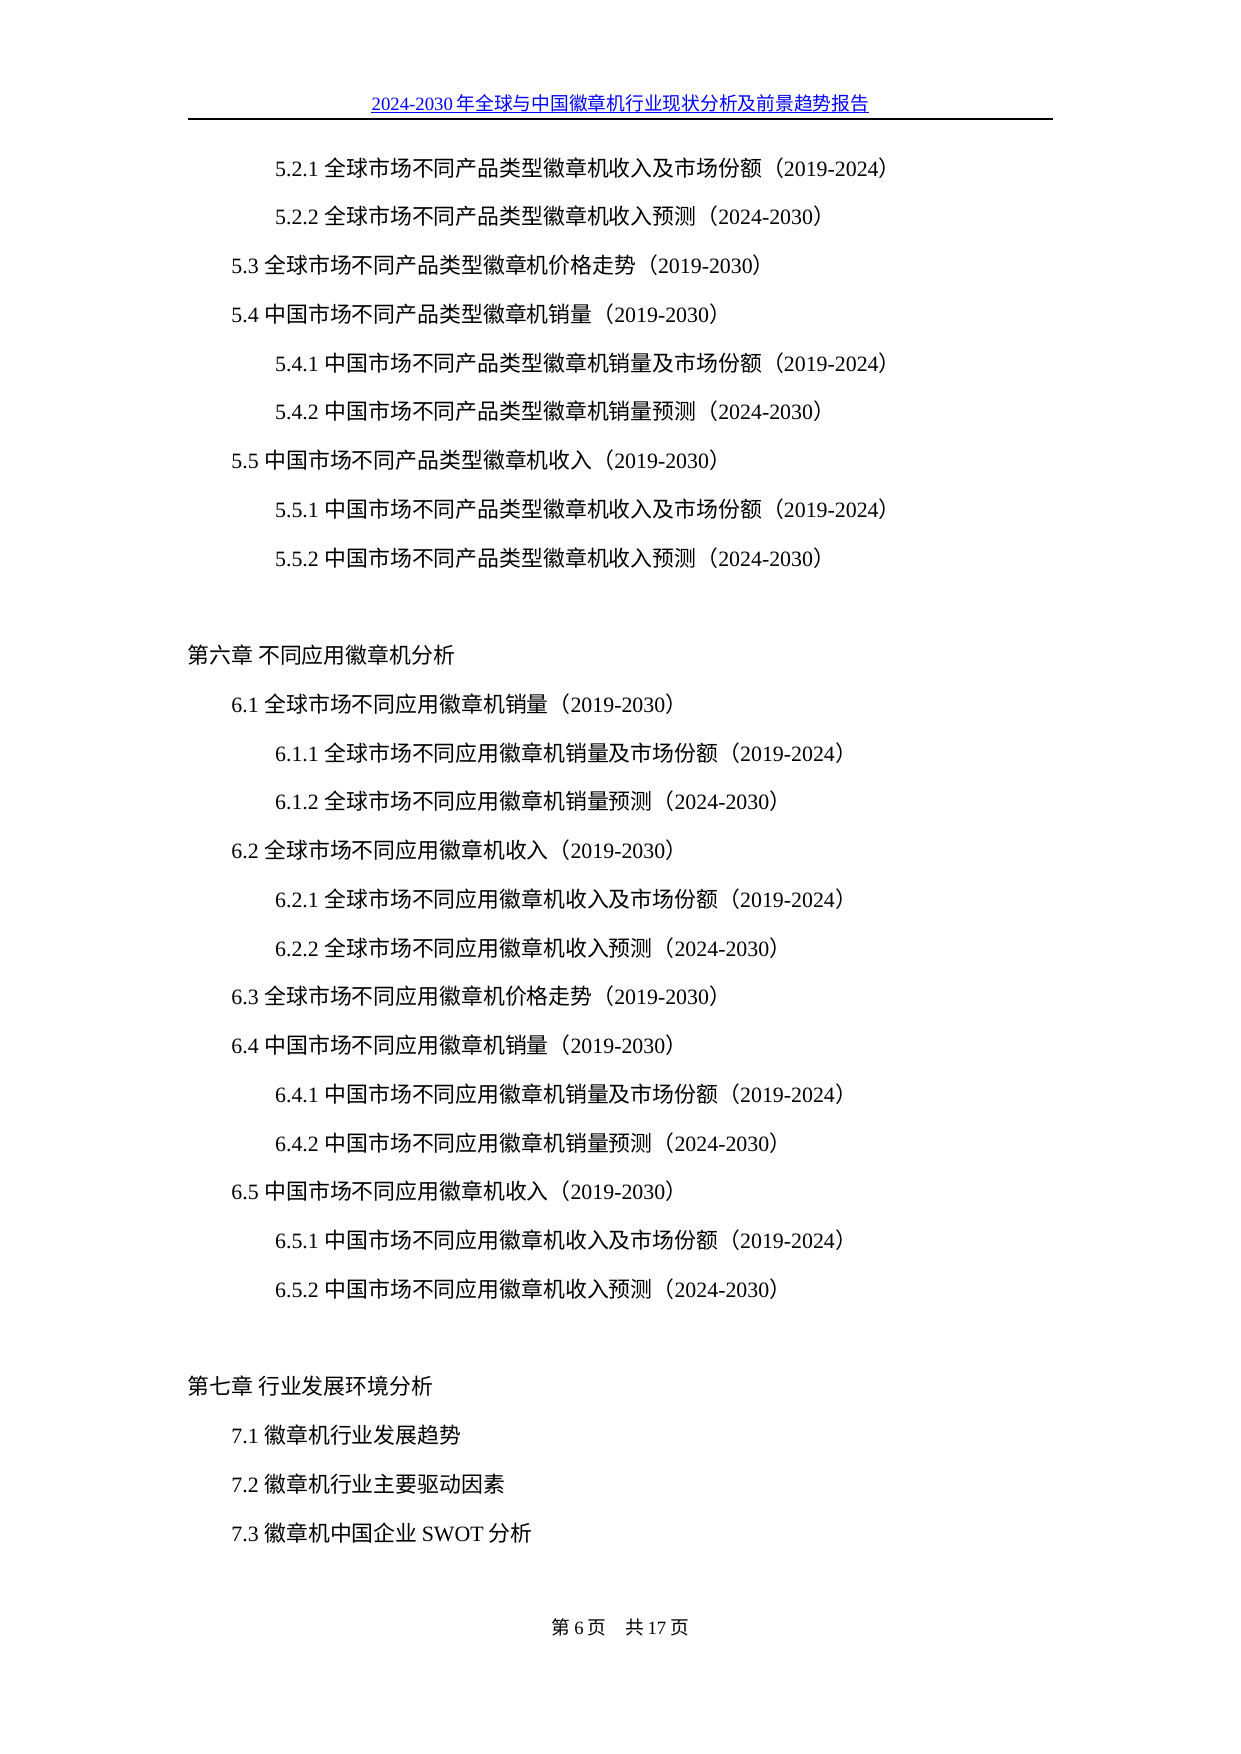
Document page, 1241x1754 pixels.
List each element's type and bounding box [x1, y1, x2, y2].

text [187, 150, 1053, 1548]
